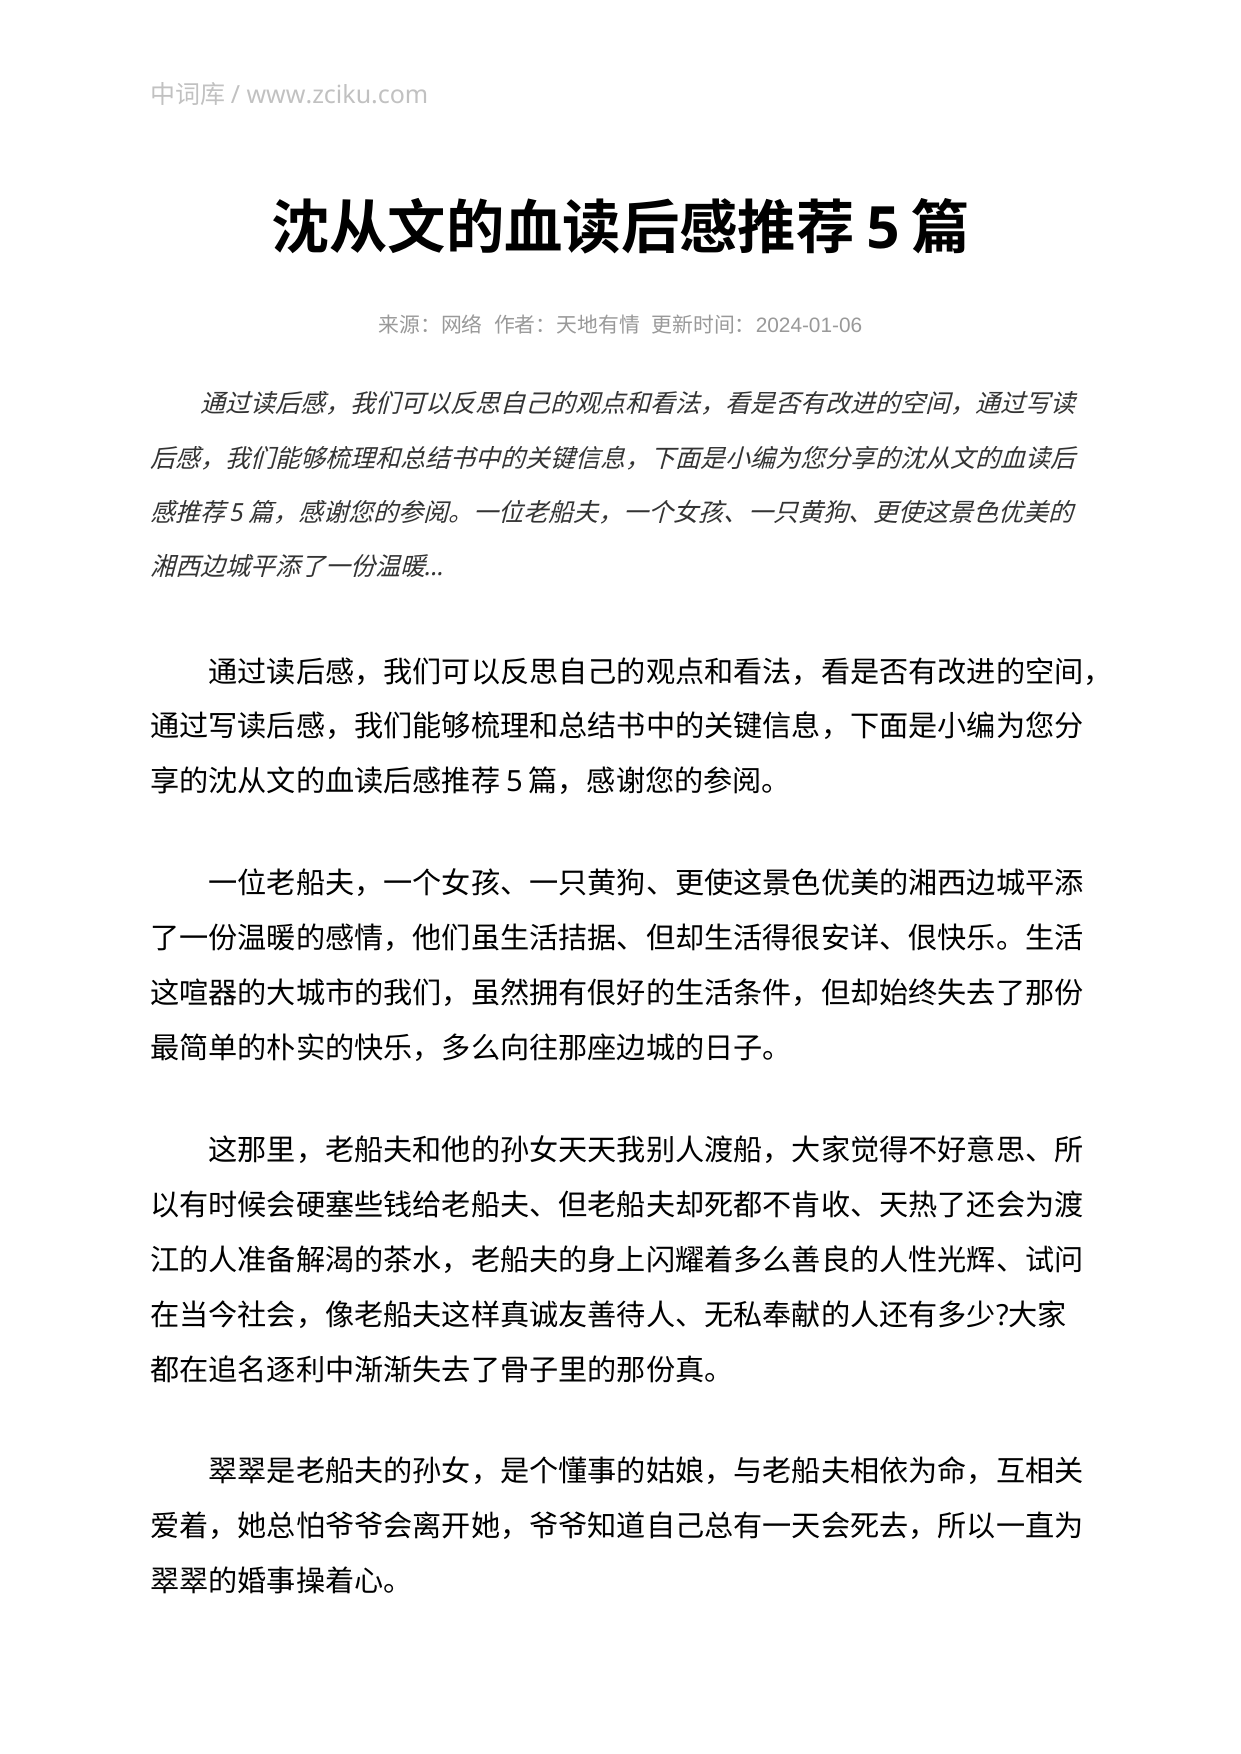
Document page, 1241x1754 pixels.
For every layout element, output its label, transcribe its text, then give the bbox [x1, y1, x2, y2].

text 通过读后感，我们可以反思自己的观点和看法，看是否有改进的空间，通过写读后感，我们能够梳理和总结书中的关键信息，下面是小编为您分享的沈从文的血读后感推荐5篇，感谢您的参阅。 [150, 648, 1090, 800]
text 这那里，老船夫和他的孙女天天我别人渡船，大家觉得不好意思、所以有时候会硬塞些钱给老船夫、但老船夫却死都不肯收、天热了还会为渡江的人准备解渴的茶水，老船夫的身上闪耀着多么善良的人性光辉、试问在当今社会，像老船夫这样真诚友善待人、无私奉献的人还有多少?大家都在追名逐利中渐渐失去了骨子里的那份真。 [150, 1126, 1090, 1388]
text 翠翠是老船夫的孙女，是个懂事的姑娘，与老船夫相依为命，互相关爱着，她总怕爷爷会离开她，爷爷知道自己总有一天会死去，所以一直为翠翠的婚事操着心。 [150, 1448, 1090, 1600]
text 一位老船夫，一个女孩、一只黄狗、更使这景色优美的湘西边城平添了一份温暖的感情，他们虽生活拮据、但却生活得很安详、佷快乐。生活这喧器的大城市的我们，虽然拥有佷好的生活条件，但却始终失去了那份最简单的朴实的快乐，多么向往那座边城的日子。 [150, 860, 1090, 1067]
text 通过读后感，我们可以反思自己的观点和看法，看是否有改进的空间，通过写读后感，我们能够梳理和总结书中的关键信息，下面是小编为您分享的沈从文的血读后感推荐5篇，感谢您的参阅。一位老船夫，一个女孩、一只黄狗、更使这景色优美的湘西边城平添了一份温暖... [150, 384, 1090, 583]
subtitle 沈从文的血读后感推荐5篇 [150, 181, 1090, 266]
text 来源：网络 作者：天地有情 更新时间：2024-01-06 [150, 313, 1090, 337]
